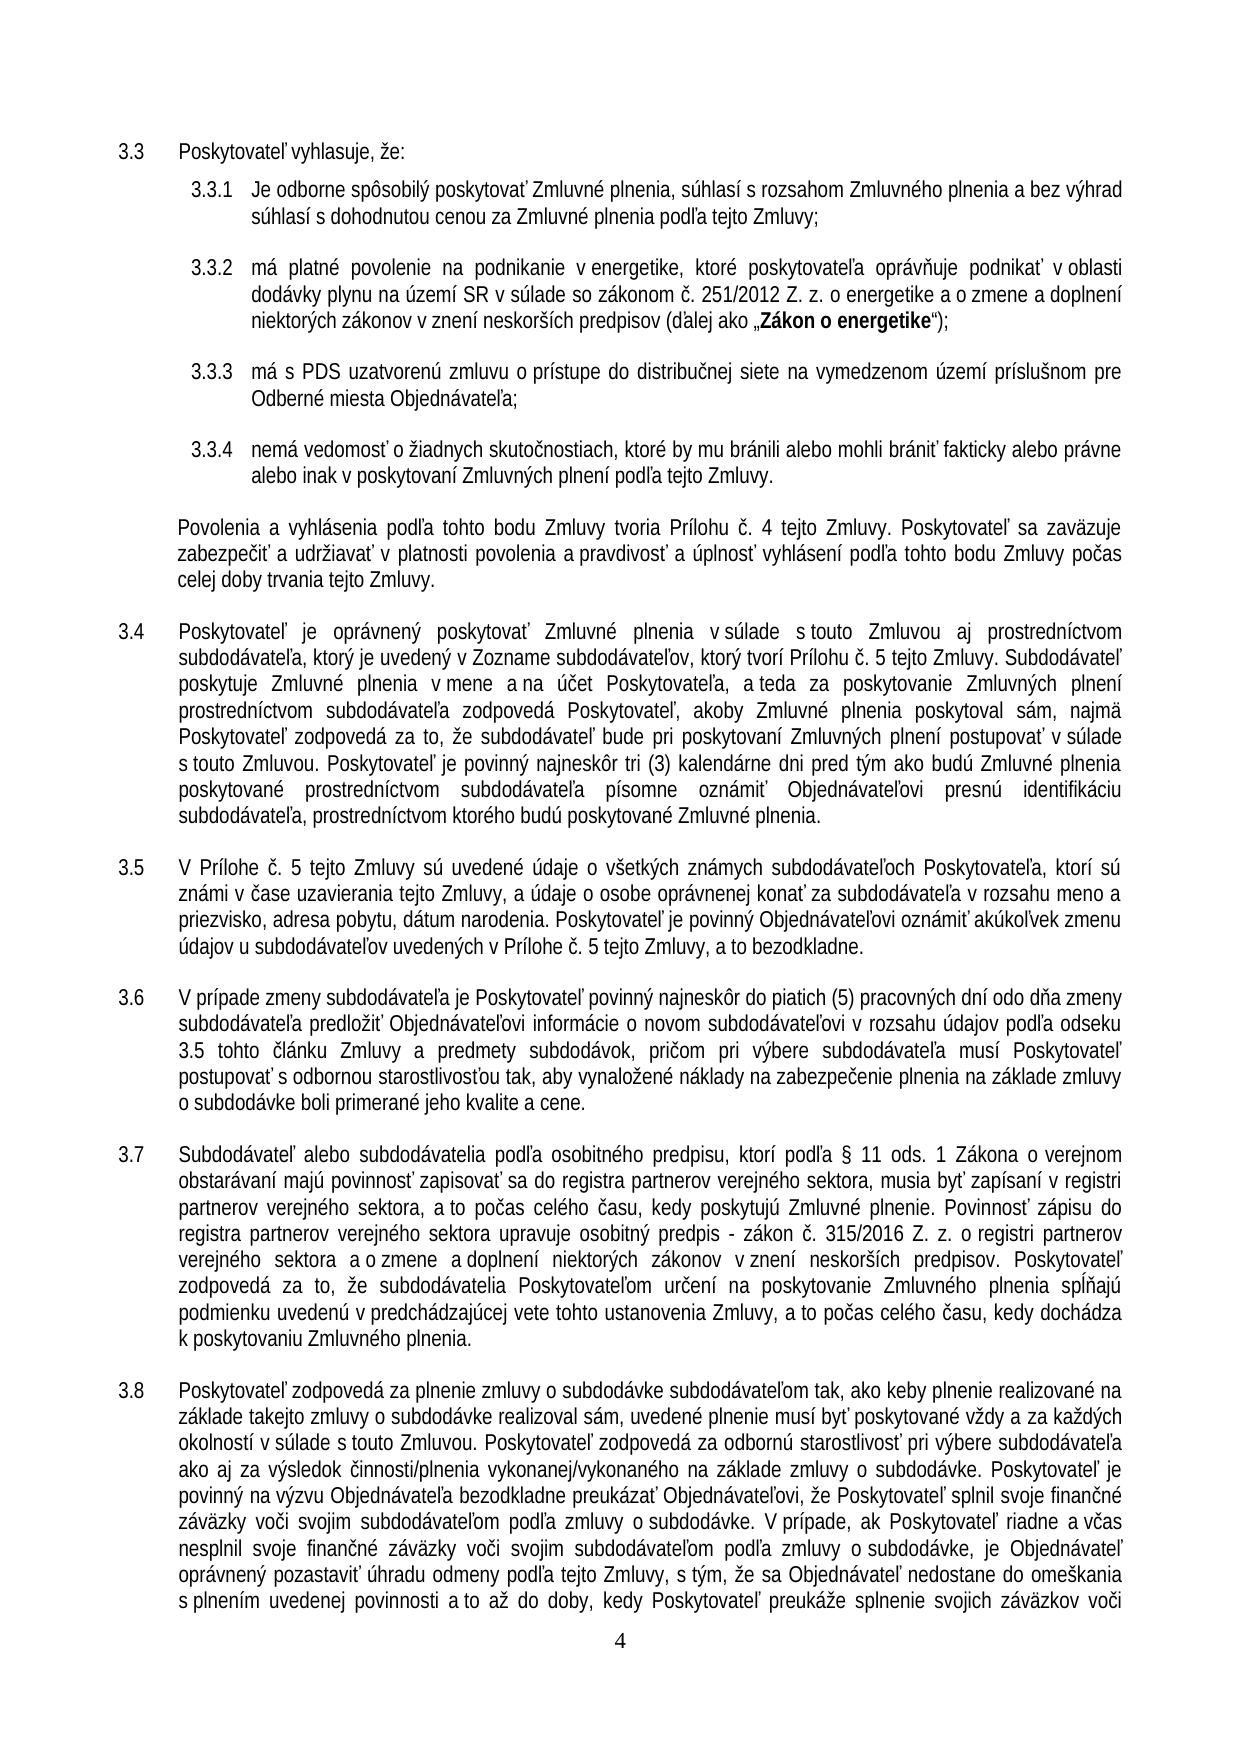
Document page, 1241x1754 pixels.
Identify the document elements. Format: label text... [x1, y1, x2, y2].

list Je odborne spôsobilý poskytovať Zmluvné plnenia, súhlasí s rozsahom Zmluvného plnenia a bez výhrad súhlasí s dohodnutou cenou za Zmluvné plnenia podľa tejto Zmluvy; [191, 176, 1122, 229]
list má s PDS uzatvorenú zmluvu o prístupe do distribučnej siete na vymedzenom území príslušnom pre Odberné miesta Objednávateľa; [191, 358, 1122, 411]
list Subdodávateľ alebo subdodávatelia podľa osobitného predpisu, ktorí podľa § 11 ods. 1 Zákona o verejnom obstarávaní majú povinnosť zapisovať sa do registra partnerov verejného sektora, musia byť zapísaní v registri partnerov verejného sektora, a to počas celého času, kedy poskytujú Zmluvné plnenie. Povinnosť zápisu do registra partnerov verejného sektora upravuje osobitný predpis - zákon č. 315/2016 Z. z. o registri partnerov verejného sektora a o zmene a doplnení niektorých zákonov v znení neskorších predpisov. Poskytovateľ zodpovedá za to, že subdodávatelia Poskytovateľom určení na poskytovanie Zmluvného plnenia spĺňajú podmienku uvedenú v predchádzajúcej vete tohto ustanovenia Zmluvy, a to počas celého času, kedy dochádza k poskytovaniu Zmluvného plnenia. [118, 1141, 1122, 1352]
text Povolenia a vyhlásenia podľa tohto bodu Zmluvy tvoria Prílohu č. 4 tejto Zmluvy. Poskytovateľ sa zaväzuje zabezpečiť a udržiavať v platnosti povolenia a pravdivosť a úplnosť vyhlásení podľa tohto bodu Zmluvy počas celej doby trvania tejto Zmluvy. [177, 514, 1122, 593]
list V Prílohe č. 5 tejto Zmluvy sú uvedené údaje o všetkých známych subdodávateľoch Poskytovateľa, ktorí sú známi v čase uzavierania tejto Zmluvy, a údaje o osobe oprávnenej konať za subdodávateľa v rozsahu meno a priezvisko, adresa pobytu, dátum narodenia. Poskytovateľ je povinný Objednávateľovi oznámiť akúkoľvek zmenu údajov u subdodávateľov uvedených v Prílohe č. 5 tejto Zmluvy, a to bezodkladne. [118, 853, 1122, 959]
list Poskytovateľ je oprávnený poskytovať Zmluvné plnenia v súlade s touto Zmluvou aj prostredníctvom subdodávateľa, ktorý je uvedený v Zozname subdodávateľov, ktorý tvorí Prílohu č. 5 tejto Zmluvy. Subdodávateľ poskytuje Zmluvné plnenia v mene a na účet Poskytovateľa, a teda za poskytovanie Zmluvných plnení prostredníctvom subdodávateľa zodpovedá Poskytovateľ, akoby Zmluvné plnenia poskytoval sám, najmä Poskytovateľ zodpovedá za to, že subdodávateľ bude pri poskytovaní Zmluvných plnení postupovať v súlade s touto Zmluvou. Poskytovateľ je povinný najneskôr tri (3) kalendárne dni pred tým ako budú Zmluvné plnenia poskytované prostredníctvom subdodávateľa písomne oznámiť Objednávateľovi presnú identifikáciu subdodávateľa, prostredníctvom ktorého budú poskytované Zmluvné plnenia. [118, 618, 1122, 828]
list má platné povolenie na podnikanie v energetike, ktoré poskytovateľa oprávňuje podnikať v oblasti dodávky plynu na území SR v súlade so zákonom č. 251/2012 Z. z. o energetike a o zmene a doplnení niektorých zákonov v znení neskorších predpisov (ďalej ako „Zákon o energetike“); [191, 254, 1122, 333]
list V prípade zmeny subdodávateľa je Poskytovateľ povinný najneskôr do piatich (5) pracovných dní odo dňa zmeny subdodávateľa predložiť Objednávateľovi informácie o novom subdodávateľovi v rozsahu údajov podľa odseku 3.5 tohto článku Zmluvy a predmety subdodávok, pričom pri výbere subdodávateľa musí Poskytovateľ postupovať s odbornou starostlivosťou tak, aby vynaložené náklady na zabezpečenie plnenia na základe zmluvy o subdodávke boli primerané jeho kvalite a cene. [118, 984, 1122, 1116]
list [118, 1377, 1122, 1614]
list Poskytovateľ vyhlasuje, že: [118, 138, 1122, 164]
list nemá vedomosť o žiadnych skutočnostiach, ktoré by mu bránili alebo mohli brániť fakticky alebo právne alebo inak v poskytovaní Zmluvných plnení podľa tejto Zmluvy. [191, 436, 1122, 489]
